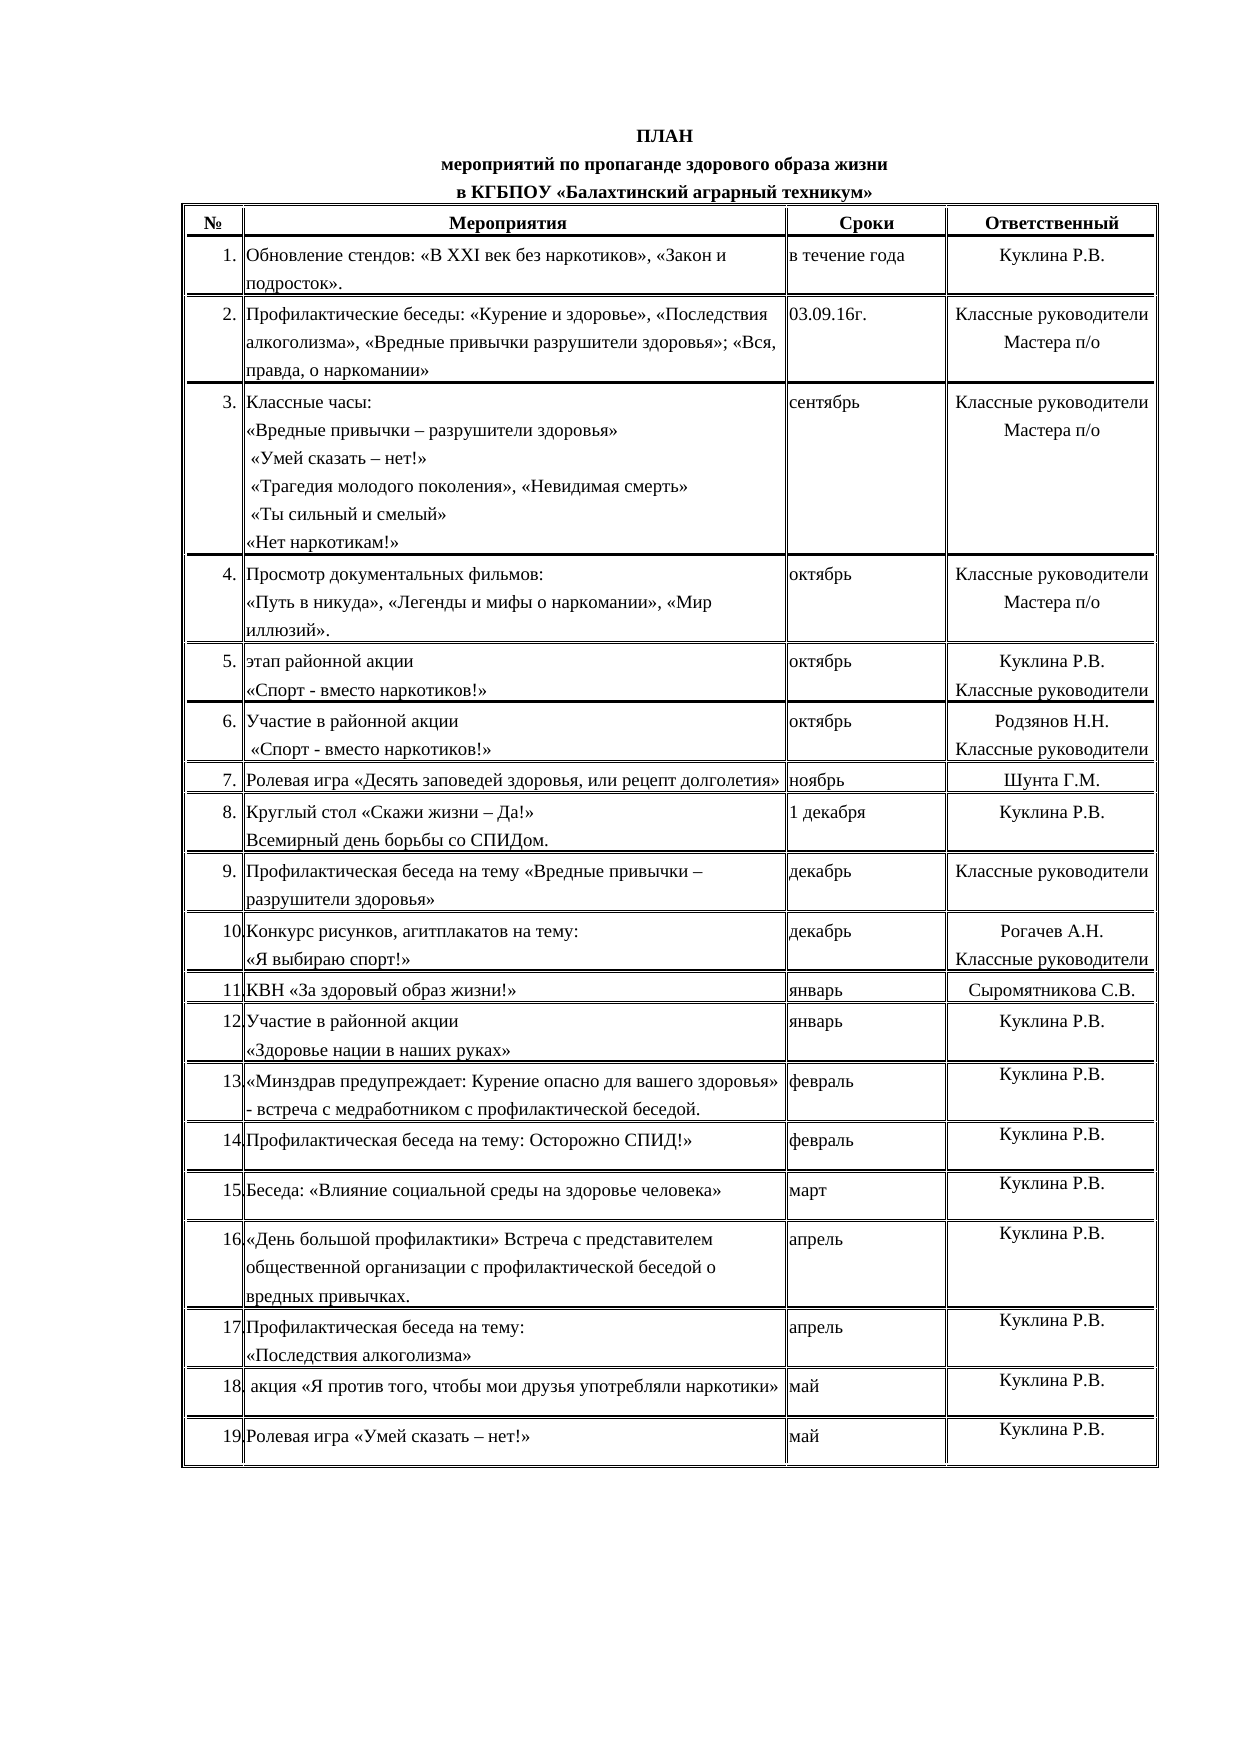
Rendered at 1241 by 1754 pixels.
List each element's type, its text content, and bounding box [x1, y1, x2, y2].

table_cell [185, 293, 242, 381]
table_cell [185, 1219, 242, 1306]
table_header № [185, 206, 243, 234]
table_cell [185, 1169, 242, 1218]
table_cell январь [788, 973, 945, 1001]
table_cell [183, 791, 243, 850]
table_cell [183, 910, 243, 969]
table_cell апрель [788, 1310, 945, 1366]
table_cell Куклина Р.В. [947, 1001, 1157, 1060]
table_cell [183, 553, 242, 641]
table_cell Куклина Р.В. [947, 1415, 1156, 1464]
table_header Ответственный [947, 206, 1156, 234]
table_cell Профилактические беседы: «Курение и здоровье», «Последствия алкоголизма», «Вредные привычки разрушители здоровья»; «Вся, правда, о наркомании» [245, 297, 785, 381]
table_cell Профилактическая беседа на тему: «Последствия алкоголизма» [245, 1310, 785, 1366]
table_cell Куклина Р.В. [948, 1060, 1156, 1119]
table_cell Шунта Г.М. [948, 760, 1156, 791]
table_cell октябрь [788, 703, 945, 759]
table_cell декабрь [788, 854, 945, 910]
table_cell Ролевая игра «Умей сказать – нет!» [244, 1419, 787, 1464]
table_cell акция «Я против того, чтобы мои друзья употребляли наркотики» [245, 1369, 785, 1415]
table_cell февраль [788, 1123, 945, 1169]
table_cell [185, 1060, 242, 1119]
table_cell Конкурс рисунков, агитплакатов на тему: «Я выбираю спорт!» [245, 913, 785, 969]
table_cell КВН «За здоровый образ жизни!» [245, 973, 785, 1001]
table_cell Классные руководители Мастера п/о [948, 381, 1156, 553]
table_cell [185, 1120, 242, 1169]
table_cell Куклина Р.В. [948, 1169, 1156, 1218]
table_cell февраль [788, 1064, 945, 1119]
table_cell [185, 1306, 242, 1366]
table_cell [185, 969, 242, 1001]
table_cell Профилактическая беседа на тему: Осторожно СПИД!» [245, 1123, 785, 1169]
table_cell Родзянов Н.Н. Классные руководители [948, 700, 1156, 759]
table_cell в течение года [788, 237, 945, 293]
table_cell апрель [788, 1222, 945, 1306]
table_cell [183, 1366, 243, 1415]
table_cell Просмотр документальных фильмов: «Путь в никуда», «Легенды и мифы о наркомании», «Мир иллюзий». [245, 556, 785, 641]
table_cell май [788, 1369, 945, 1415]
table_cell 1 декабря [788, 794, 945, 850]
table_cell май [787, 1419, 947, 1464]
table_cell январь [788, 1004, 945, 1060]
table_header Мероприятия [244, 206, 787, 234]
table_header Сроки [787, 206, 947, 234]
table_cell октябрь [788, 556, 945, 641]
table_cell [183, 641, 243, 700]
table_cell [185, 381, 242, 553]
table_cell [185, 760, 242, 791]
table_cell Классные руководители Мастера п/о [948, 553, 1157, 641]
table_cell Сыромятникова С.В. [948, 969, 1156, 1001]
table_cell Участие в районной акции «Здоровье нации в наших руках» [245, 1004, 785, 1060]
table_cell Куклина Р.В. [948, 1219, 1156, 1306]
table_cell Куклина Р.В. Классные руководители [947, 641, 1157, 700]
text ПЛАН мероприятий по пропаганде здорового образа жизни в КГБПОУ «Балахтинский аграрный техникум» [177, 118, 1152, 202]
table_cell [183, 1001, 243, 1060]
table_cell Обновление стендов: «В XXI век без наркотиков», «Закон и подросток». [245, 237, 785, 293]
table_cell Участие в районной акции «Спорт - вместо наркотиков!» [245, 703, 785, 759]
table_cell Беседа: «Влияние социальной среды на здоровье человека» [245, 1173, 785, 1218]
table_cell Круглый стол «Скажи жизни – Да!» Всемирный день борьбы со СПИДом. [245, 794, 785, 850]
table_cell Классные руководители [948, 850, 1156, 910]
table_cell декабрь [788, 913, 945, 969]
table_cell «Минздрав предупреждает: Курение опасно для вашего здоровья» - встреча с медработником с профилактической беседой. [245, 1064, 785, 1119]
table_cell Куклина Р.В. [947, 791, 1157, 850]
table_cell Куклина Р.В. [948, 1306, 1156, 1366]
table_cell сентябрь [788, 384, 945, 553]
table_cell [185, 850, 242, 910]
table_cell [185, 234, 242, 293]
table_cell Классные часы: «Вредные привычки – разрушители здоровья» «Умей сказать – нет!» «Трагедия молодого поколения», «Невидимая смерть» «Ты сильный и смелый» «Нет наркотикам!» [245, 384, 785, 553]
table_cell октябрь [788, 644, 945, 700]
table_cell [185, 700, 242, 759]
table_cell Куклина Р.В. [948, 1120, 1156, 1169]
table_cell этап районной акции «Спорт - вместо наркотиков!» [245, 644, 785, 700]
table_cell Профилактическая беседа на тему «Вредные привычки – разрушители здоровья» [245, 854, 785, 910]
table_cell «День большой профилактики» Встреча с представителем общественной организации с профилактической беседой о вредных привычках. [245, 1222, 785, 1306]
table_cell Ролевая игра «Десять заповедей здоровья, или рецепт долголетия» [245, 763, 785, 791]
table_cell Рогачев А.Н. Классные руководители [947, 910, 1157, 969]
table_cell ноябрь [788, 763, 945, 791]
table_cell Куклина Р.В. [948, 234, 1156, 293]
table_cell 03.09.16г. [788, 297, 945, 381]
table_cell март [788, 1173, 945, 1218]
table_cell [185, 1415, 243, 1464]
table_cell Куклина Р.В. [947, 1366, 1157, 1415]
table_cell Классные руководители Мастера п/о [948, 293, 1156, 381]
